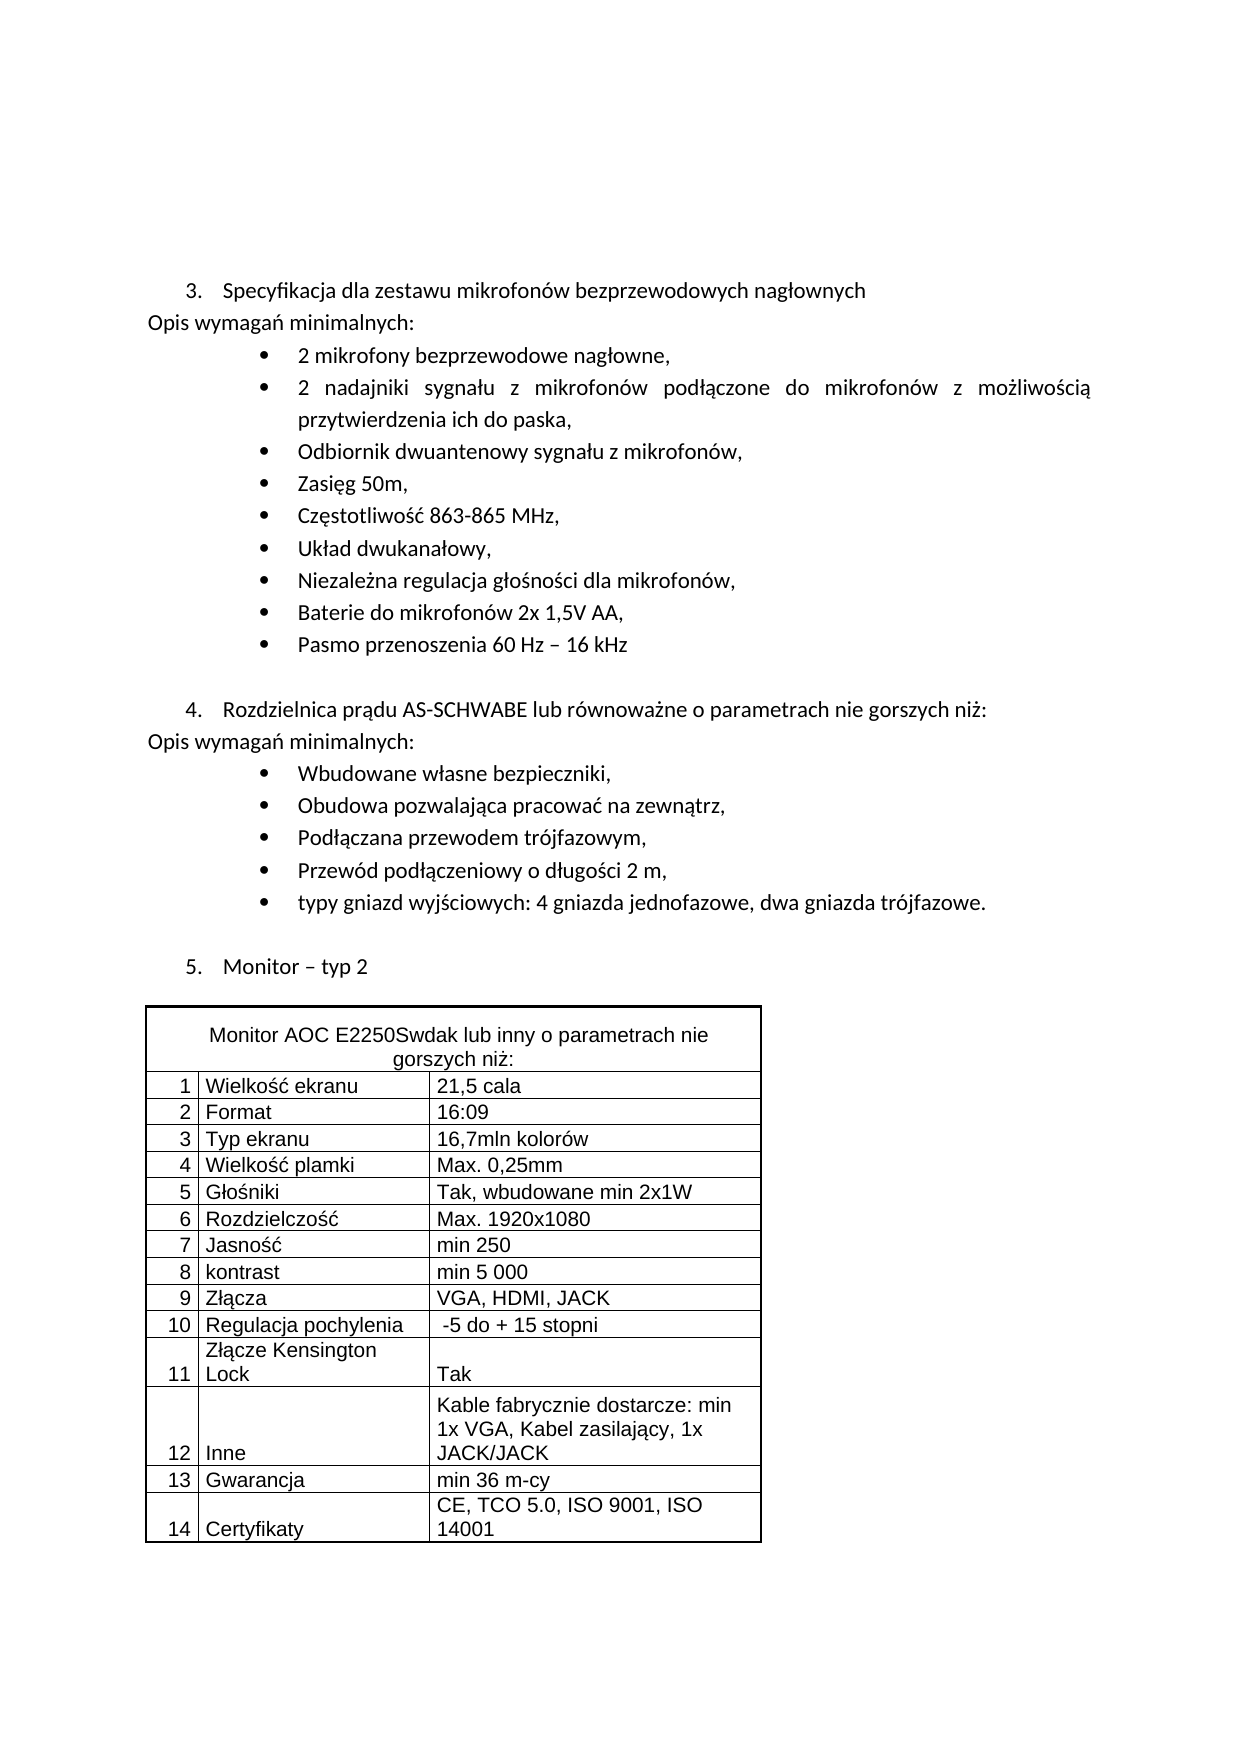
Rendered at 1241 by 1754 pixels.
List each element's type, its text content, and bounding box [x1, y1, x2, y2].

table_cell Wielkość plamki [199, 1152, 429, 1177]
list Obudowa pozwalająca pracować na zewnątrz, [260, 791, 1093, 819]
list Baterie do mikrofonów 2x 1,5V AA, [260, 598, 1093, 626]
table_cell Wielkość ekranu [199, 1072, 429, 1097]
list Odbiornik dwuantenowy sygnału z mikrofonów, [260, 437, 1093, 465]
table_cell 10 [147, 1311, 198, 1337]
list Przewód podłączeniowy o długości 2 m, [260, 856, 1093, 884]
table_cell Inne [199, 1387, 429, 1465]
list Monitor – typ 2 [185, 952, 1093, 980]
list Opis wymagań minimalnych: [148, 308, 1093, 337]
list Wbudowane własne bezpieczniki, [260, 759, 1093, 787]
table_cell min 36 m-cy [430, 1466, 760, 1492]
table_cell min 5 000 [430, 1258, 760, 1283]
table_cell 7 [147, 1231, 198, 1257]
table_cell 1 [147, 1072, 198, 1097]
table_cell Format [199, 1099, 429, 1124]
list Pasmo przenoszenia 60 Hz – 16 kHz [260, 630, 1093, 658]
table_cell 5 [147, 1178, 198, 1204]
table_cell Głośniki [199, 1178, 429, 1204]
list 2 nadajniki sygnału z mikrofonów podłączone do mikrofonów z możliwością przytwierdzenia ich do paska, [260, 373, 1093, 433]
table_cell Złącze Kensington Lock [199, 1338, 429, 1386]
table_cell VGA, HDMI, JACK [430, 1285, 760, 1310]
table_cell Złącza [199, 1285, 429, 1310]
table_cell 6 [147, 1205, 198, 1230]
table_cell 9 [147, 1285, 198, 1310]
list Opis wymagań minimalnych: [148, 727, 1093, 755]
table_cell Rozdzielczość [199, 1205, 429, 1230]
table_cell 2 [147, 1099, 198, 1124]
list Niezależna regulacja głośności dla mikrofonów, [260, 566, 1093, 594]
table_cell CE, TCO 5.0, ISO 9001, ISO 14001 [430, 1493, 760, 1541]
list Podłączana przewodem trójfazowym, [260, 823, 1093, 852]
table_cell min 250 [430, 1231, 760, 1257]
table_cell -5 do + 15 stopni [430, 1311, 760, 1337]
table_cell Max. 0,25mm [430, 1152, 760, 1177]
table_cell 12 [147, 1387, 198, 1465]
table_cell 8 [147, 1258, 198, 1283]
list Częstotliwość 863-865 MHz, [260, 502, 1093, 530]
table_cell Gwarancja [199, 1466, 429, 1492]
table_cell Jasność [199, 1231, 429, 1257]
table_cell Regulacja pochylenia [199, 1311, 429, 1337]
list Układ dwukanałowy, [260, 534, 1093, 562]
table_cell 21,5 cala [430, 1072, 760, 1097]
table_cell 16:09 [430, 1099, 760, 1124]
table_cell Kable fabrycznie dostarcze: min 1x VGA, Kabel zasilający, 1x JACK/JACK [430, 1387, 760, 1465]
list Rozdzielnica prądu AS-SCHWABE lub równoważne o parametrach nie gorszych niż: [185, 695, 1093, 723]
table_cell kontrast [199, 1258, 429, 1283]
list 2 mikrofony bezprzewodowe nagłowne, [260, 341, 1093, 369]
list Specyfikacja dla zestawu mikrofonów bezprzewodowych nagłownych [185, 276, 1093, 304]
table_cell 11 [147, 1338, 198, 1386]
table_header Monitor AOC E2250Swdak lub inny o parametrach nie gorszych niż: [147, 1008, 760, 1071]
table_cell 4 [147, 1152, 198, 1177]
list typy gniazd wyjściowych: 4 gniazda jednofazowe, dwa gniazda trójfazowe. [260, 888, 1093, 916]
list Zasięg 50m, [260, 469, 1093, 497]
table_cell Max. 1920x1080 [430, 1205, 760, 1230]
table_cell Tak, wbudowane min 2x1W [430, 1178, 760, 1204]
table_cell 13 [147, 1466, 198, 1492]
table_cell Certyfikaty [199, 1493, 429, 1541]
table_cell 3 [147, 1125, 198, 1151]
table_cell 16,7mln kolorów [430, 1125, 760, 1151]
table_cell 14 [147, 1493, 198, 1541]
table_cell Tak [430, 1338, 760, 1386]
table_cell Typ ekranu [199, 1125, 429, 1151]
